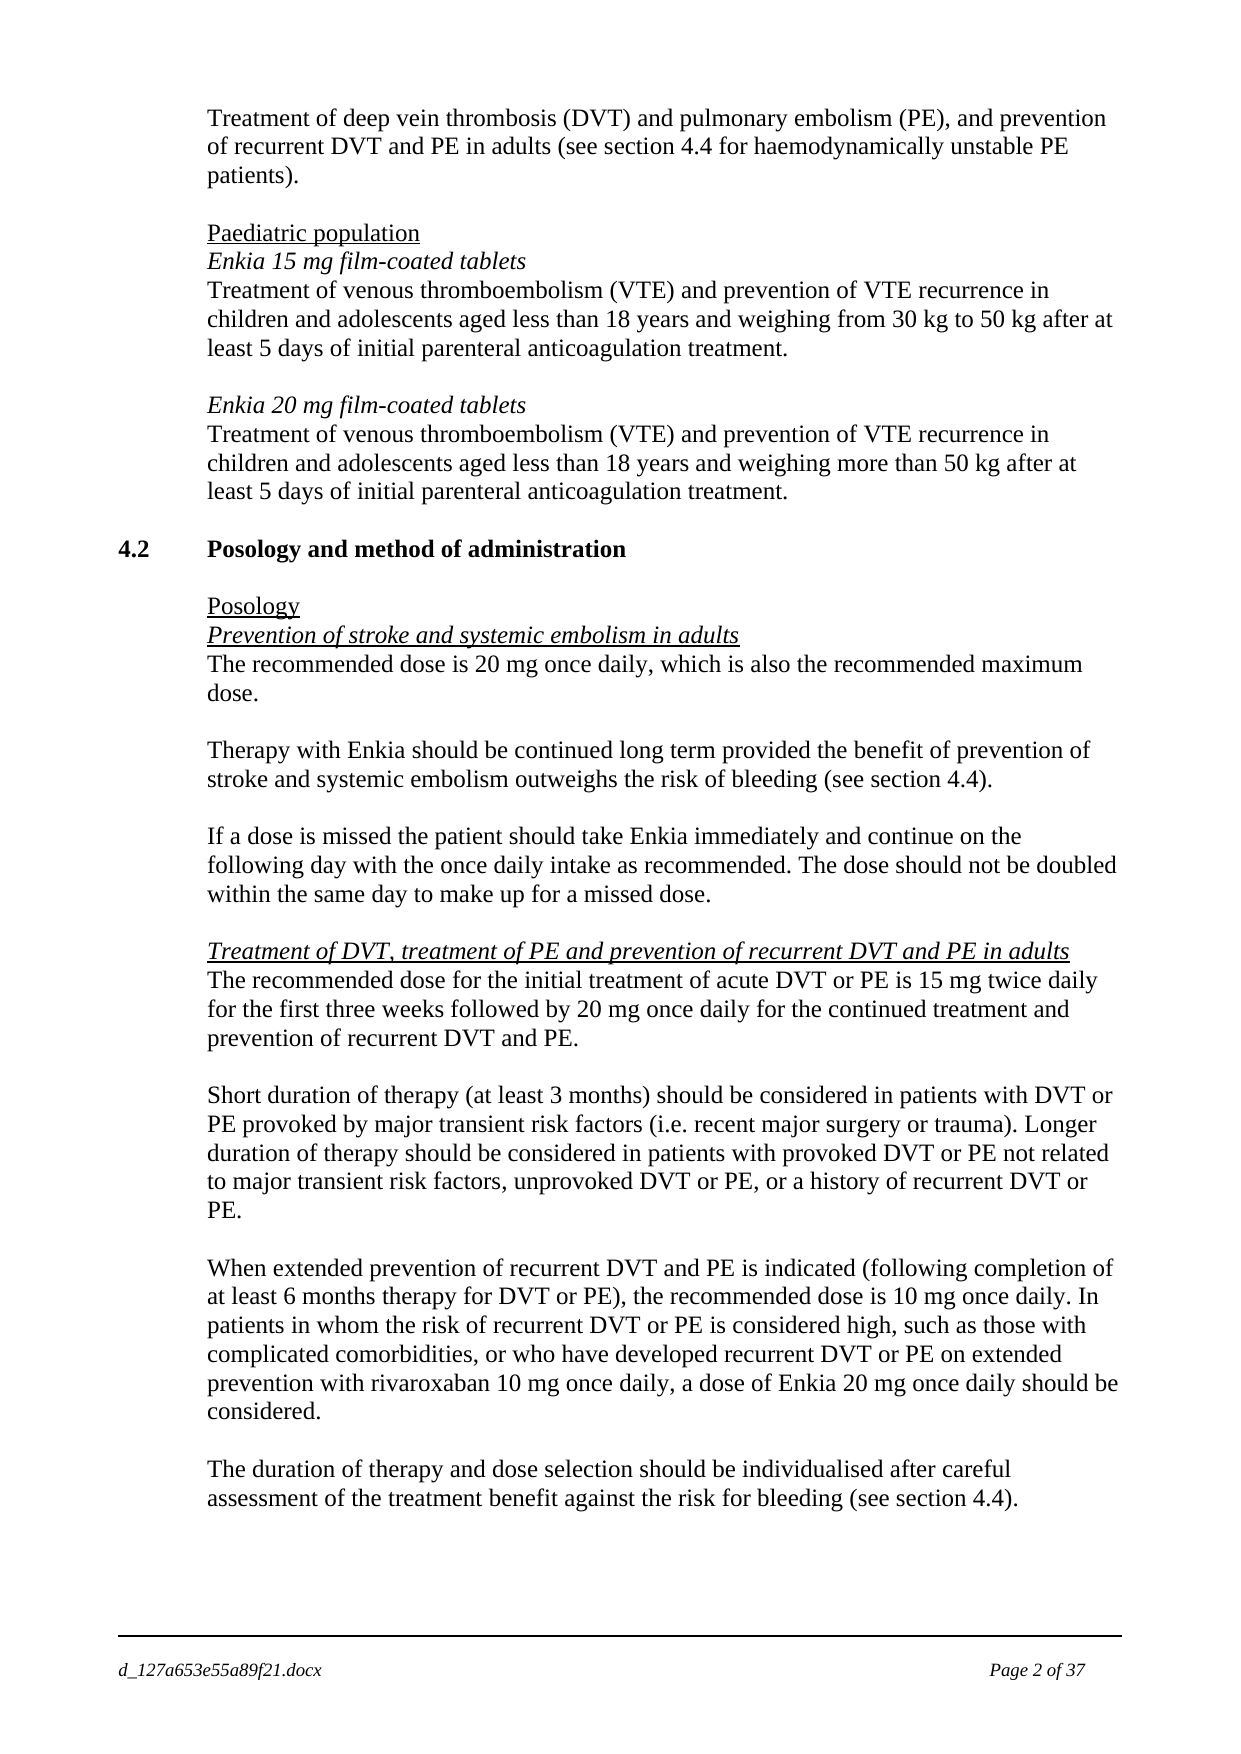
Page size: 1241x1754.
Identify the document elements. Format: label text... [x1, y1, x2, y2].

text Treatment of deep vein thrombosis (DVT) and pulmonary embolism (PE), and prevention of recurrent DVT and PE in adults (see section 4.4 for haemodynamically unstable PE patients). [207, 103, 1122, 189]
text Short duration of therapy (at least 3 months) should be considered in patients with DVT or PE provoked by major transient risk factors (i.e. recent major surgery or trauma). Longer duration of therapy should be considered in patients with provoked DVT or PE not related to major transient risk factors, unprovoked DVT or PE, or a history of recurrent DVT or PE. [207, 1080, 1122, 1224]
text Posology [207, 591, 1122, 620]
text Prevention of stroke and systemic embolism in adults [207, 620, 1122, 649]
text Paediatric population [207, 218, 1122, 246]
text Enkia 20 mg film-coated tablets [207, 390, 1122, 419]
text Therapy with Enkia should be continued long term provided the benefit of prevention of stroke and systemic embolism outweighs the risk of bleeding (see section 4.4). [207, 735, 1122, 793]
text Treatment of DVT, treatment of PE and prevention of recurrent DVT and PE in adults [207, 936, 1122, 965]
text If a dose is missed the patient should take Enkia immediately and continue on the following day with the once daily intake as recommended. The dose should not be doubled within the same day to make up for a missed dose. [207, 821, 1122, 908]
text 4.2 Posology and method of administration [118, 534, 1122, 563]
text Enkia 15 mg film-coated tablets [207, 246, 1122, 275]
text The recommended dose is 20 mg once daily, which is also the recommended maximum dose. [207, 649, 1122, 706]
text When extended prevention of recurrent DVT and PE is indicated (following completion of at least 6 months therapy for DVT or PE), the recommended dose is 10 mg once daily. In patients in whom the risk of recurrent DVT or PE is considered high, such as those with complicated comorbidities, or who have developed recurrent DVT or PE on extended prevention with rivaroxaban 10 mg once daily, a dose of Enkia 20 mg once daily should be considered. [207, 1253, 1122, 1425]
text The duration of therapy and dose selection should be individualised after careful assessment of the treatment benefit against the risk for bleeding (see section 4.4). [207, 1454, 1122, 1511]
text Treatment of venous thromboembolism (VTE) and prevention of VTE recurrence in children and adolescents aged less than 18 years and weighing more than 50 kg after at least 5 days of initial parenteral anticoagulation treatment. [207, 419, 1122, 505]
text Treatment of venous thromboembolism (VTE) and prevention of VTE recurrence in children and adolescents aged less than 18 years and weighing from 30 kg to 50 kg after at least 5 days of initial parenteral anticoagulation treatment. [207, 275, 1122, 361]
text The recommended dose for the initial treatment of acute DVT or PE is 15 mg twice daily for the first three weeks followed by 20 mg once daily for the continued treatment and prevention of recurrent DVT and PE. [207, 965, 1122, 1051]
